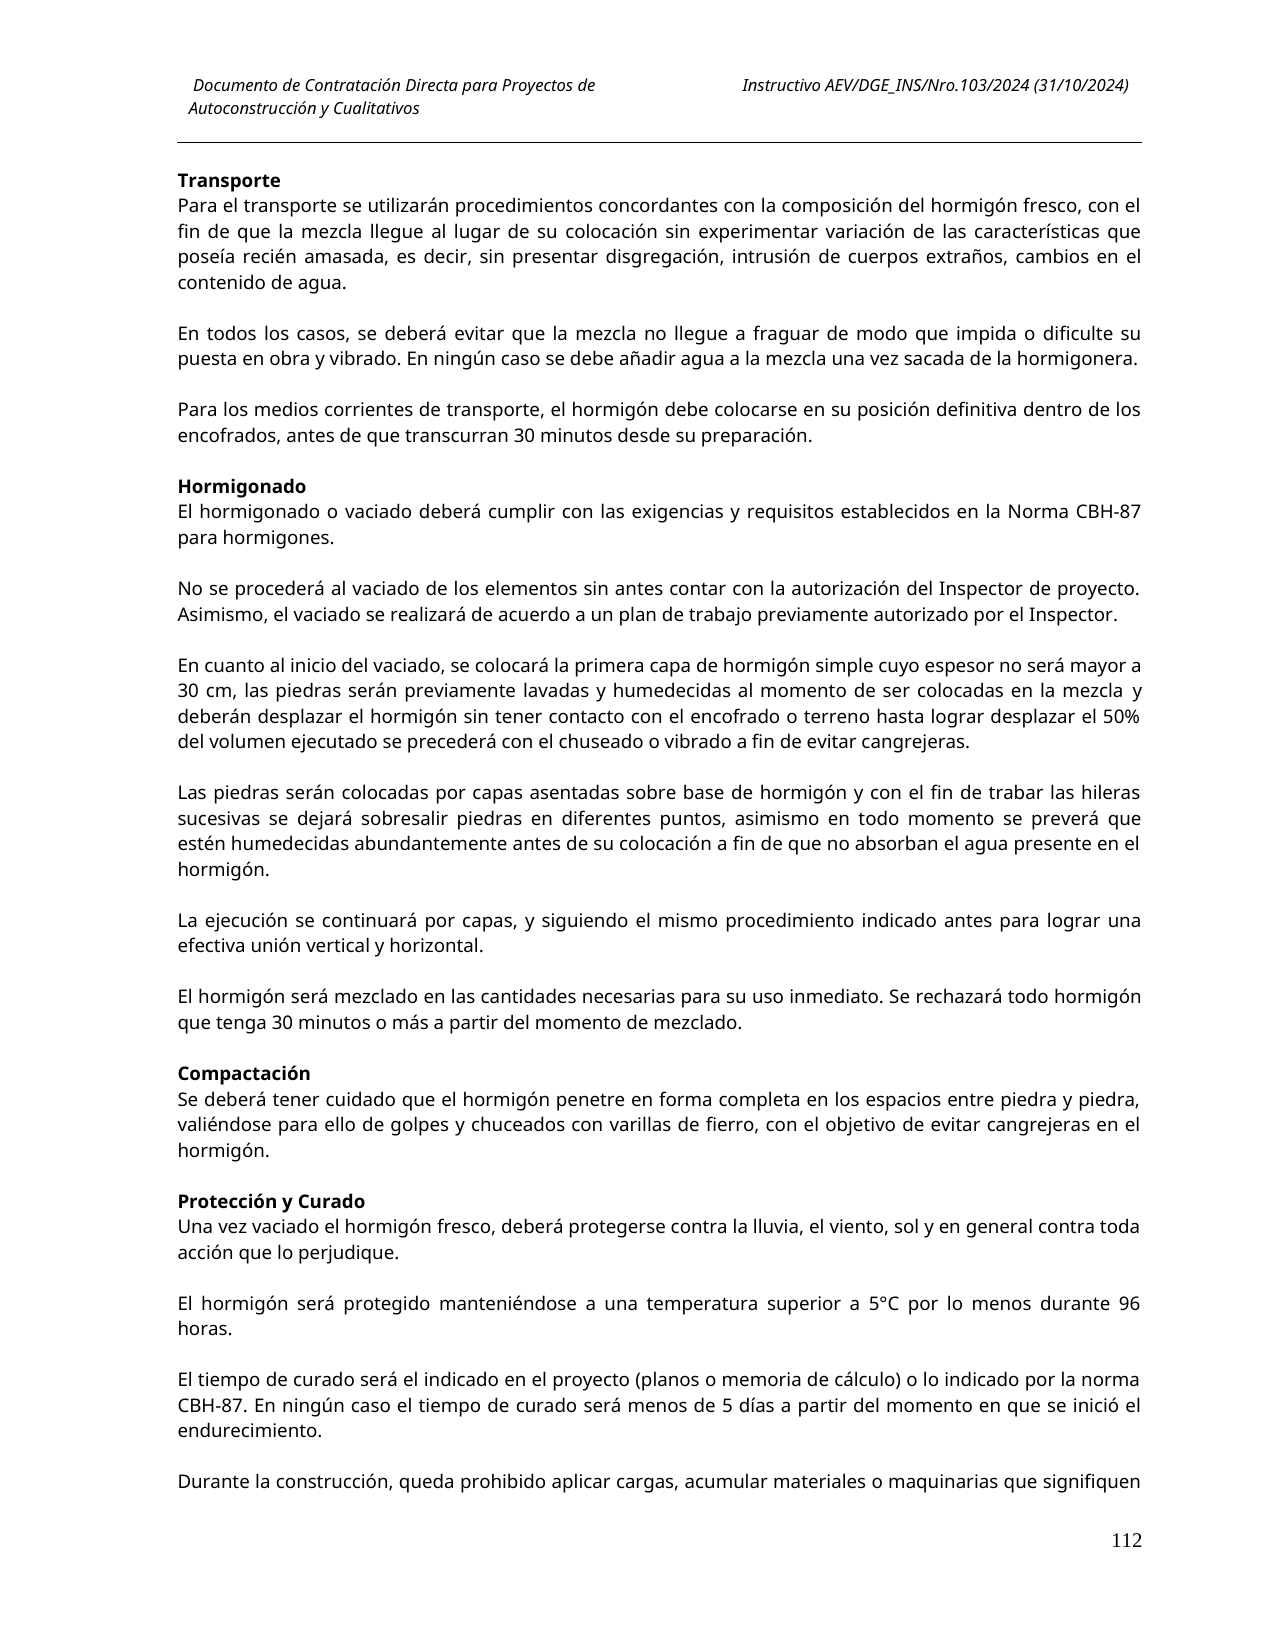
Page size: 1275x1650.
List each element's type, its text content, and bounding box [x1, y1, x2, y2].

text Hormigonado [177, 473, 1142, 499]
text Una vez vaciado el hormigón fresco, deberá protegerse contra la lluvia, el viento, sol y en general contra toda acción que lo perjudique. [177, 1213, 1142, 1264]
text El hormigón será mezclado en las cantidades necesarias para su uso inmediato. Se rechazará todo hormigón que tenga 30 minutos o más a partir del momento de mezclado. [177, 984, 1142, 1035]
text Protección y Curado [177, 1188, 1142, 1213]
text En cuanto al inicio del vaciado, se colocará la primera capa de hormigón simple cuyo espesor no será mayor a 30 cm, las piedras serán previamente lavadas y humedecidas al momento de ser colocadas en la mezcla y deberán desplazar el hormigón sin tener contacto con el encofrado o terreno hasta lograr desplazar el 50% del volumen ejecutado se precederá con el chuseado o vibrado a fin de evitar cangrejeras. [177, 652, 1142, 754]
text El hormigonado o vaciado deberá cumplir con las exigencias y requisitos establecidos en la Norma CBH-87 para hormigones. [177, 499, 1142, 550]
text El hormigón será protegido manteniéndose a una temperatura superior a 5°C por lo menos durante 96 horas. [177, 1290, 1142, 1341]
text No se procederá al vaciado de los elementos sin antes contar con la autorización del Inspector de proyecto. Asimismo, el vaciado se realizará de acuerdo a un plan de trabajo previamente autorizado por el Inspector. [177, 575, 1142, 626]
text El tiempo de curado será el indicado en el proyecto (planos o memoria de cálculo) o lo indicado por la norma CBH-87. En ningún caso el tiempo de curado será menos de 5 días a partir del momento en que se inició el endurecimiento. [177, 1367, 1142, 1443]
text Compactación [177, 1060, 1142, 1086]
text Las piedras serán colocadas por capas asentadas sobre base de hormigón y con el fin de trabar las hileras sucesivas se dejará sobresalir piedras en diferentes puntos, asimismo en todo momento se preverá que estén humedecidas abundantemente antes de su colocación a fin de que no absorban el agua presente en el hormigón. [177, 779, 1142, 882]
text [177, 1469, 1142, 1494]
text Para los medios corrientes de transporte, el hormigón debe colocarse en su posición definitiva dentro de los encofrados, antes de que transcurran 30 minutos desde su preparación. [177, 397, 1142, 448]
text Transporte [177, 167, 1142, 193]
text En todos los casos, se deberá evitar que la mezcla no llegue a fraguar de modo que impida o dificulte su puesta en obra y vibrado. En ningún caso se debe añadir agua a la mezcla una vez sacada de la hormigonera. [177, 320, 1142, 371]
text Para el transporte se utilizarán procedimientos concordantes con la composición del hormigón fresco, con el fin de que la mezcla llegue al lugar de su colocación sin experimentar variación de las características que poseía recién amasada, es decir, sin presentar disgregación, intrusión de cuerpos extraños, cambios en el contenido de agua. [177, 193, 1142, 295]
text La ejecución se continuará por capas, y siguiendo el mismo procedimiento indicado antes para lograr una efectiva unión vertical y horizontal. [177, 907, 1142, 958]
text Se deberá tener cuidado que el hormigón penetre en forma completa en los espacios entre piedra y piedra, valiéndose para ello de golpes y chuceados con varillas de fierro, con el objetivo de evitar cangrejeras en el hormigón. [177, 1086, 1142, 1162]
